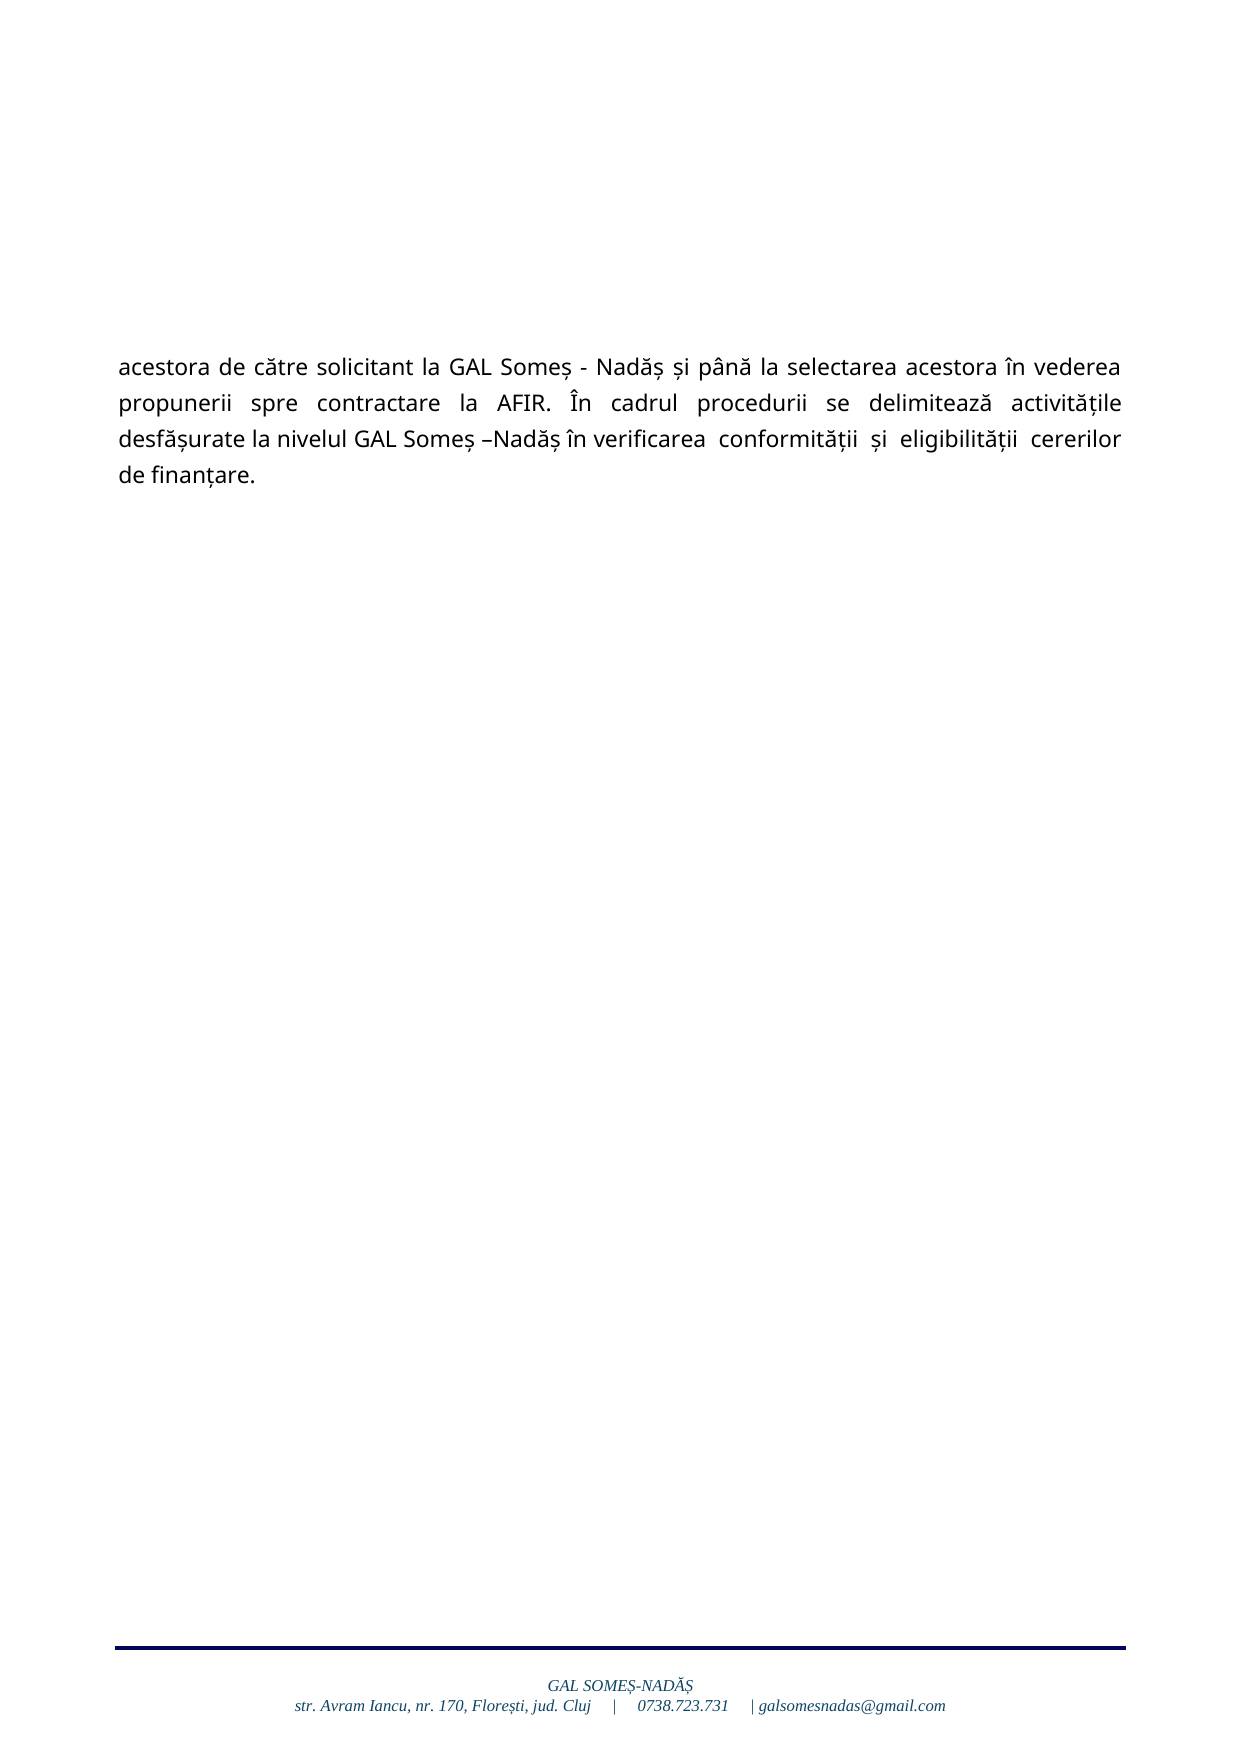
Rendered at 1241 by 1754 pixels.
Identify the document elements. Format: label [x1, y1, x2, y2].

list [118, 351, 1122, 490]
picture [0, 1638, 1240, 1659]
